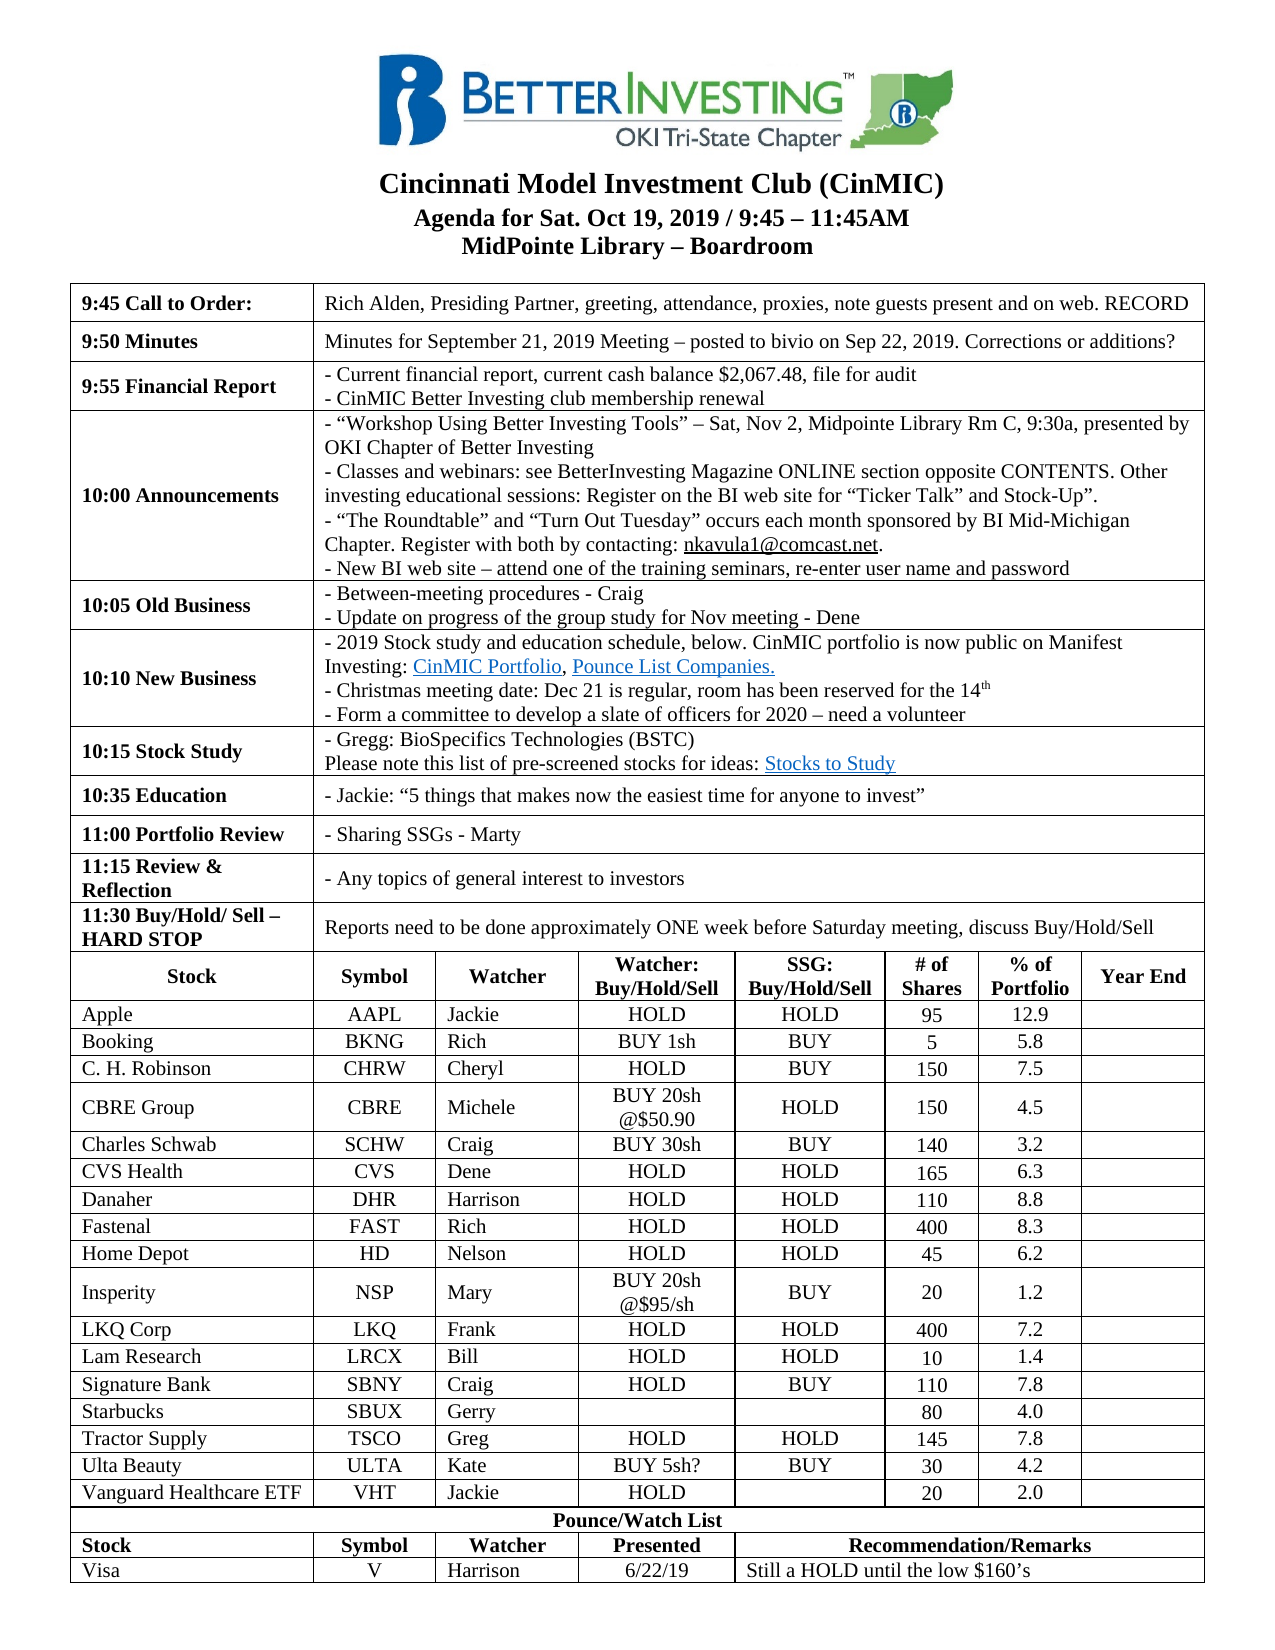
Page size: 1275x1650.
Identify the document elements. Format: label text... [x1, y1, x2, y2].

table_cell ULTA [314, 1453, 435, 1479]
table_cell 7.2 [979, 1317, 1081, 1343]
table_cell [1082, 1268, 1204, 1316]
table_cell Signature Bank [71, 1372, 313, 1398]
table_cell 2.0 [979, 1480, 1081, 1506]
table_cell [1082, 1132, 1204, 1158]
table_cell 12.9 [979, 1001, 1081, 1028]
table_cell Craig [436, 1132, 578, 1158]
table_cell BUY [736, 1268, 884, 1316]
table_cell Fastenal [71, 1214, 313, 1240]
table_cell Stock [71, 1533, 313, 1557]
table_cell BUY 20sh @$50.90 [579, 1083, 734, 1131]
table_cell [1082, 1029, 1204, 1055]
table_cell LKQ Corp [71, 1317, 313, 1343]
table_cell NSP [314, 1268, 435, 1316]
table_cell [1082, 1159, 1204, 1186]
table_cell - Between-meeting procedures - Craig - Update on progress of the group study for Nov meeting - Dene [314, 581, 1204, 629]
table_cell 10:35 Education [71, 776, 313, 814]
table_cell HOLD [579, 1480, 734, 1506]
table_cell [1082, 1317, 1204, 1343]
table_cell LKQ [314, 1317, 435, 1343]
table_cell HOLD [579, 1056, 734, 1082]
table_cell HOLD [736, 1317, 884, 1343]
picture [365, 45, 958, 158]
table_cell HOLD [736, 1083, 884, 1131]
table_cell BUY [736, 1029, 884, 1055]
table_cell 10:00 Announcements [71, 411, 313, 580]
table_cell BUY [736, 1056, 884, 1082]
table_cell HOLD [579, 1344, 734, 1371]
table_cell BUY 1sh [579, 1029, 734, 1055]
table_cell C. H. Robinson [71, 1056, 313, 1082]
table_cell CBRE [314, 1083, 435, 1131]
table_cell BKNG [314, 1029, 435, 1055]
table_cell [1082, 1214, 1204, 1240]
table_cell Rich [436, 1214, 578, 1240]
table_cell Dene [436, 1159, 578, 1186]
table_cell Presented [579, 1533, 734, 1557]
table_cell HD [314, 1241, 435, 1267]
table_cell Minutes for September 21, 2019 Meeting – posted to bivio on Sep 22, 2019. Corrections or additions? [314, 322, 1204, 361]
subtitle Cincinnati Model Investment Club (CinMIC) [93, 166, 1230, 200]
table_cell 150 [886, 1083, 978, 1131]
table_cell 11:15 Review & Reflection [71, 854, 313, 902]
table_cell [1082, 1426, 1204, 1452]
table_cell - Gregg: BioSpecifics Technologies (BSTC) Please note this list of pre-screened stocks for ideas: Stocks to Study [314, 727, 1204, 775]
table_cell 20 [886, 1268, 978, 1316]
table_cell Stock [71, 952, 313, 1000]
table_cell 1.2 [979, 1268, 1081, 1316]
table_cell HOLD [736, 1344, 884, 1371]
table_cell 8.8 [979, 1187, 1081, 1213]
table_cell 7.8 [979, 1372, 1081, 1398]
table_cell Watcher [436, 952, 578, 1000]
table_cell Recommendation/Remarks [736, 1533, 1204, 1557]
table_cell 5 [886, 1029, 978, 1055]
table_cell HOLD [736, 1426, 884, 1452]
text MidPointe Library – Boardroom [45, 231, 1230, 260]
table_cell Symbol [314, 952, 435, 1000]
table_cell Craig [436, 1372, 578, 1398]
table_cell Insperity [71, 1268, 313, 1316]
table_cell V [314, 1558, 435, 1582]
table_cell HOLD [579, 1241, 734, 1267]
table_cell Bill [436, 1344, 578, 1371]
table_cell 20 [886, 1480, 978, 1506]
table_cell 4.0 [979, 1399, 1081, 1425]
table_cell - 2019 Stock study and education schedule, below. CinMIC portfolio is now public on Manifest Investing: CinMIC Portfolio, Pounce List Companies. - Christmas meeting date: Dec 21 is regular, room has been reserved for the 14th - Form a committee to develop a slate of officers for 2020 – need a volunteer [314, 630, 1204, 726]
table_cell - Sharing SSGs - Marty [314, 816, 1204, 853]
table_cell SSG: Buy/Hold/Sell [736, 952, 884, 1000]
table_cell 150 [886, 1056, 978, 1082]
table_cell Vanguard Healthcare ETF [71, 1480, 313, 1506]
table_cell - “Workshop Using Better Investing Tools” – Sat, Nov 2, Midpointe Library Rm C, 9:30a, presented by OKI Chapter of Better Investing - Classes and webinars: see BetterInvesting Magazine ONLINE section opposite CONTENTS. Other investing educational sessions: Register on the BI web site for “Ticker Talk” and Stock-Up”. - “The Roundtable” and “Turn Out Tuesday” occurs each month sponsored by BI Mid-Michigan Chapter. Register with both by contacting: nkavula1@comcast.net. - New BI web site – attend one of the training seminars, re-enter user name and password [314, 411, 1204, 580]
table_cell 1.4 [979, 1344, 1081, 1371]
table_cell [1082, 1453, 1204, 1479]
table_cell 7.8 [979, 1426, 1081, 1452]
table_cell Lam Research [71, 1344, 313, 1371]
table_cell 30 [886, 1453, 978, 1479]
table_cell Starbucks [71, 1399, 313, 1425]
table_cell 110 [886, 1187, 978, 1213]
table_cell HOLD [579, 1001, 734, 1028]
table_cell 400 [886, 1214, 978, 1240]
table_cell Mary [436, 1268, 578, 1316]
table_cell [1082, 1001, 1204, 1028]
table_cell 10:10 New Business [71, 630, 313, 726]
table_cell # of Shares [886, 952, 978, 1000]
table_cell HOLD [736, 1159, 884, 1186]
table_cell 4.5 [979, 1083, 1081, 1131]
table_cell TSCO [314, 1426, 435, 1452]
table_cell BUY 30sh [579, 1132, 734, 1158]
table_cell 6/22/19 [579, 1558, 734, 1582]
table_cell Apple [71, 1001, 313, 1028]
table_cell SBNY [314, 1372, 435, 1398]
table_cell 145 [886, 1426, 978, 1452]
subtitle Agenda for Sat. Oct 19, 2019 / 9:45 – 11:45AM [93, 203, 1230, 231]
table_cell 11:30 Buy/Hold/ Sell – HARD STOP [71, 903, 313, 951]
table_cell Charles Schwab [71, 1132, 313, 1158]
table_cell 8.3 [979, 1214, 1081, 1240]
table_cell Frank [436, 1317, 578, 1343]
table_cell [1082, 1399, 1204, 1425]
table_cell HOLD [736, 1241, 884, 1267]
table_cell CBRE Group [71, 1083, 313, 1131]
table_cell 9:55 Financial Report [71, 362, 313, 410]
table_cell [579, 1399, 734, 1425]
table_cell [1082, 1241, 1204, 1267]
table_cell BUY [736, 1132, 884, 1158]
table_cell 4.2 [979, 1453, 1081, 1479]
table_cell [1082, 1480, 1204, 1506]
table_cell Cheryl [436, 1056, 578, 1082]
table_cell Danaher [71, 1187, 313, 1213]
table_cell BUY [736, 1453, 884, 1479]
table_cell Gerry [436, 1399, 578, 1425]
table_cell Year End [1082, 952, 1204, 1000]
table_cell Watcher [436, 1533, 578, 1557]
table_cell [1082, 1083, 1204, 1131]
table_cell BUY 5sh? [579, 1453, 734, 1479]
table_cell Harrison [436, 1187, 578, 1213]
table_cell SCHW [314, 1132, 435, 1158]
table_cell BUY [736, 1372, 884, 1398]
table_cell HOLD [579, 1317, 734, 1343]
table_cell 80 [886, 1399, 978, 1425]
table_cell Watcher: Buy/Hold/Sell [579, 952, 734, 1000]
table_cell Booking [71, 1029, 313, 1055]
table_cell 95 [886, 1001, 978, 1028]
table_cell 10:15 Stock Study [71, 727, 313, 775]
table_cell 9:50 Minutes [71, 322, 313, 361]
table_cell 6.2 [979, 1241, 1081, 1267]
table_cell HOLD [736, 1001, 884, 1028]
table_cell 140 [886, 1132, 978, 1158]
table_cell HOLD [579, 1159, 734, 1186]
table_cell 6.3 [979, 1159, 1081, 1186]
table_cell Pounce/Watch List [71, 1508, 1204, 1532]
table_cell Symbol [314, 1533, 435, 1557]
table_cell HOLD [579, 1372, 734, 1398]
table_cell AAPL [314, 1001, 435, 1028]
table_cell SBUX [314, 1399, 435, 1425]
table_cell Jackie [436, 1480, 578, 1506]
table_cell BUY 20sh @$95/sh [579, 1268, 734, 1316]
table_cell Greg [436, 1426, 578, 1452]
table_cell Ulta Beauty [71, 1453, 313, 1479]
table_cell - Any topics of general interest to investors [314, 854, 1204, 902]
table_cell Visa [71, 1558, 313, 1582]
table_cell [736, 1480, 884, 1506]
table_cell HOLD [579, 1214, 734, 1240]
table_cell Tractor Supply [71, 1426, 313, 1452]
table_cell CVS Health [71, 1159, 313, 1186]
table_cell Harrison [436, 1558, 578, 1582]
table_cell HOLD [579, 1426, 734, 1452]
table_cell LRCX [314, 1344, 435, 1371]
table_cell FAST [314, 1214, 435, 1240]
table_cell 10:05 Old Business [71, 581, 313, 629]
table_cell VHT [314, 1480, 435, 1506]
table_cell HOLD [736, 1187, 884, 1213]
table_cell 11:00 Portfolio Review [71, 816, 313, 853]
table_cell - Current financial report, current cash balance $2,067.48, file for audit - CinMIC Better Investing club membership renewal [314, 362, 1204, 410]
table_cell [1082, 1056, 1204, 1082]
table_header Rich Alden, Presiding Partner, greeting, attendance, proxies, note guests present and on web. RECORD [314, 284, 1204, 321]
table_cell 45 [886, 1241, 978, 1267]
table_cell [1082, 1372, 1204, 1398]
table_cell [1082, 1187, 1204, 1213]
table_cell CVS [314, 1159, 435, 1186]
table_cell Kate [436, 1453, 578, 1479]
table_cell [1082, 1344, 1204, 1371]
table_cell CHRW [314, 1056, 435, 1082]
table_cell 165 [886, 1159, 978, 1186]
table_cell 7.5 [979, 1056, 1081, 1082]
table_cell Jackie [436, 1001, 578, 1028]
table_header 9:45 Call to Order: [71, 284, 313, 321]
table_cell - Jackie: “5 things that makes now the easiest time for anyone to invest” [314, 776, 1204, 814]
table_cell HOLD [736, 1214, 884, 1240]
table_cell 5.8 [979, 1029, 1081, 1055]
table_cell Rich [436, 1029, 578, 1055]
table_cell 10 [886, 1344, 978, 1371]
table_cell Still a HOLD until the low $160’s [736, 1558, 1204, 1582]
table_cell Reports need to be done approximately ONE week before Saturday meeting, discuss Buy/Hold/Sell [314, 903, 1204, 951]
table_cell HOLD [579, 1187, 734, 1213]
table_cell % of Portfolio [979, 952, 1081, 1000]
table_cell 110 [886, 1372, 978, 1398]
table_cell [736, 1399, 884, 1425]
table_cell Michele [436, 1083, 578, 1131]
table_cell Nelson [436, 1241, 578, 1267]
table_cell DHR [314, 1187, 435, 1213]
table_cell Home Depot [71, 1241, 313, 1267]
table_cell 3.2 [979, 1132, 1081, 1158]
table_cell 400 [886, 1317, 978, 1343]
